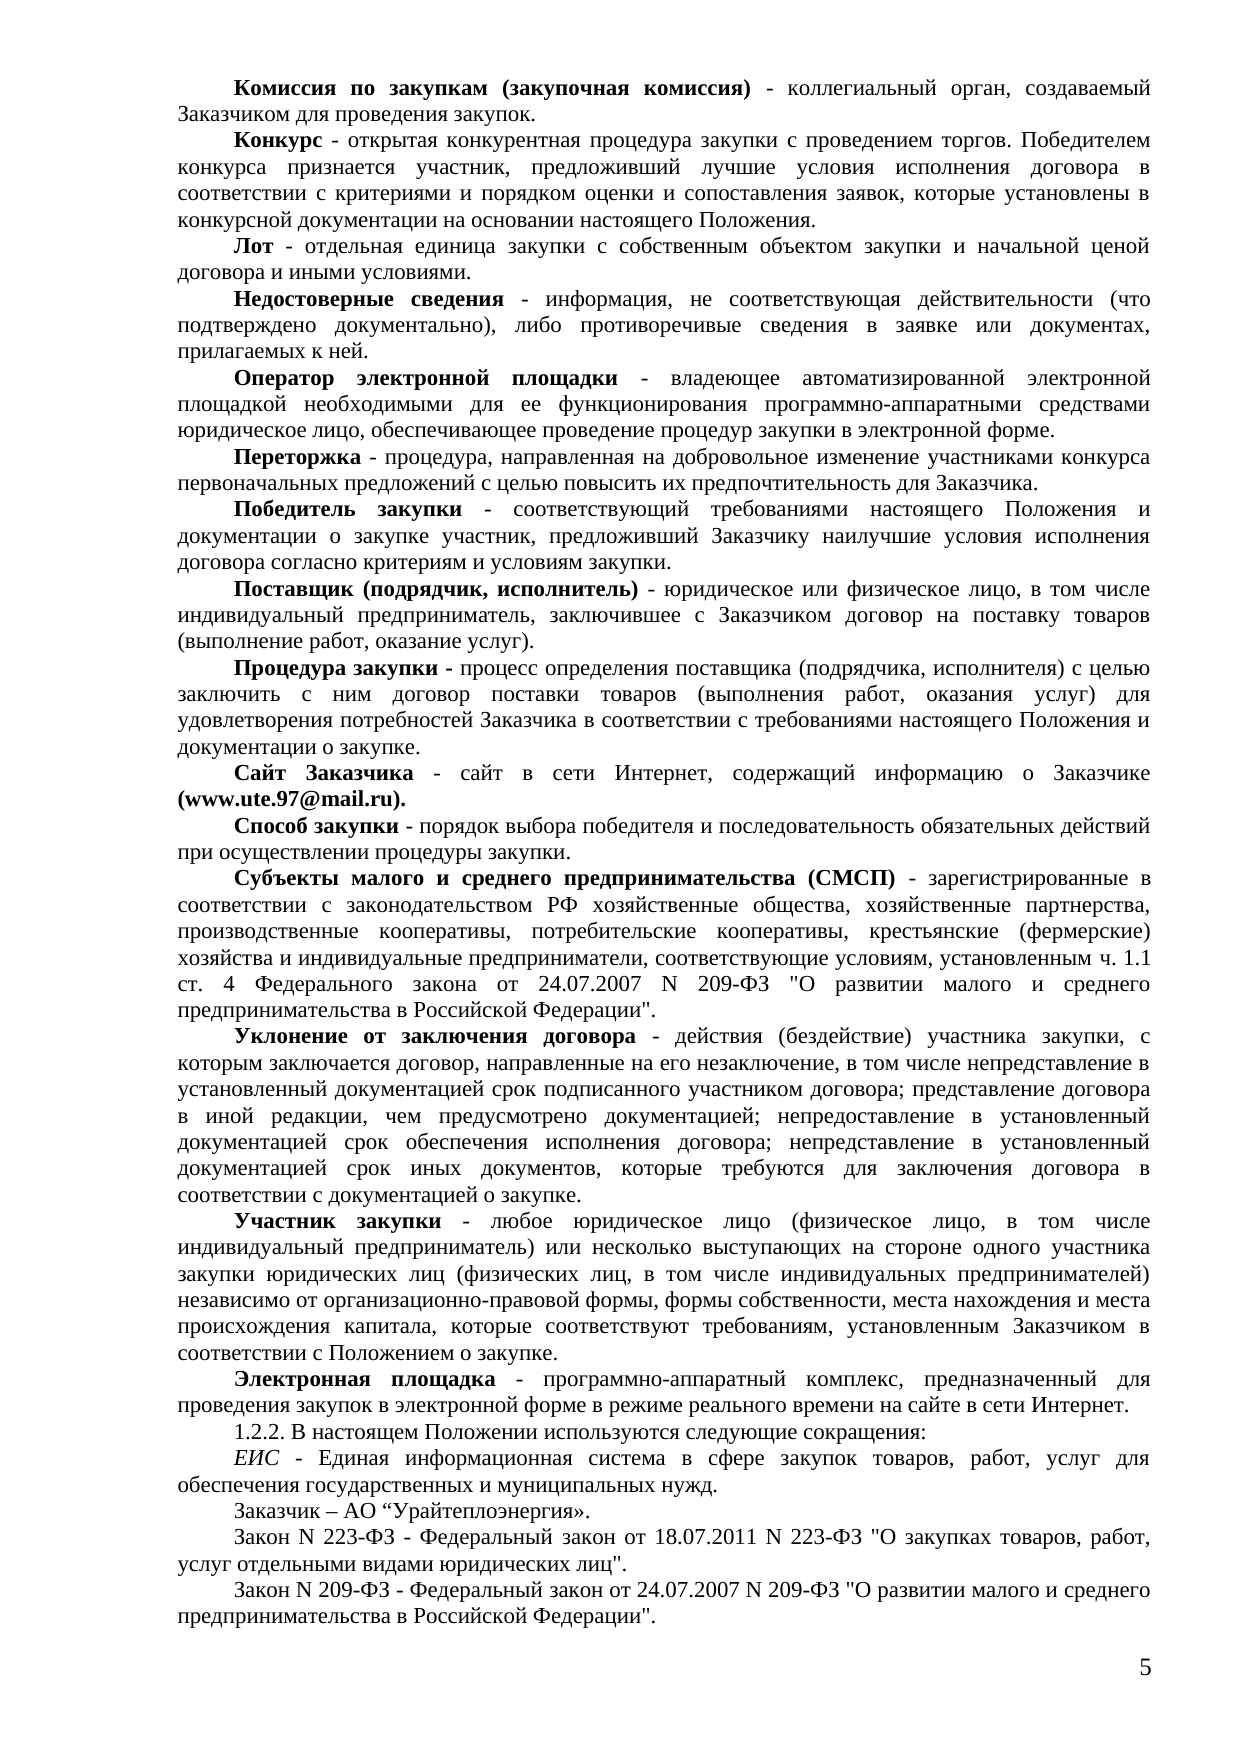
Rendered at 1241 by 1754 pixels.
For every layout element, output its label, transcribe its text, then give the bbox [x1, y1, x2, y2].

text ЕИС - Единая информационная система в сфере закупок товаров, работ, услуг для обеспечения государственных и муниципальных нужд. [177, 1444, 1152, 1497]
text Способ закупки - порядок выбора победителя и последовательность обязательных действий при осуществлении процедуры закупки. [177, 812, 1152, 864]
text Недостоверные сведения - информация, не соответствующая действительности (что подтверждено документально), либо противоречивые сведения в заявке или документах, прилагаемых к ней. [177, 285, 1152, 364]
text Сайт Заказчика - сайт в сети Интернет, содержащий информацию о Заказчике (www.ute.97@mail.ru). [177, 759, 1152, 812]
text Победитель закупки - соответствующий требованиями настоящего Положения и документации о закупке участник, предложивший Заказчику наилучшие условия исполнения договора согласно критериям и условиям закупки. [177, 496, 1152, 574]
text Участник закупки - любое юридическое лицо (физическое лицо, в том числе индивидуальный предприниматель) или несколько выступающих на стороне одного участника закупки юридических лиц (физических лиц, в том числе индивидуальных предпринимателей) независимо от организационно-правовой формы, формы собственности, места нахождения и места происхождения капитала, которые соответствуют требованиям, установленным Заказчиком в соответствии с Положением о закупке. [177, 1207, 1152, 1365]
text Поставщик (подрядчик, исполнитель) - юридическое или физическое лицо, в том числе индивидуальный предприниматель, заключившее с Заказчиком договор на поставку товаров (выполнение работ, оказание услуг). [177, 574, 1152, 654]
text Субъекты малого и среднего предпринимательства (СМСП) - зарегистрированные в соответствии с законодательством РФ хозяйственные общества, хозяйственные партнерства, производственные кооперативы, потребительские кооперативы, крестьянские (фермерские) хозяйства и индивидуальные предприниматели, соответствующие условиям, установленным ч. 1.1 ст. 4 Федерального закона от 24.07.2007 N 209-ФЗ "О развитии малого и среднего предпринимательства в Российской Федерации". [177, 864, 1152, 1023]
text Закон N 209-ФЗ - Федеральный закон от 24.07.2007 N 209-ФЗ "О развитии малого и среднего предпринимательства в Российской Федерации". [177, 1576, 1152, 1629]
text Заказчик – АО “Урайтеплоэнергия». [177, 1497, 1152, 1523]
text Лот - отдельная единица закупки с собственным объектом закупки и начальной ценой договора и иными условиями. [177, 232, 1152, 285]
text Уклонение от заключения договора - действия (бездействие) участника закупки, с которым заключается договор, направленные на его незаключение, в том числе непредставление в установленный документацией срок подписанного участником договора; представление договора в иной редакции, чем предусмотрено документацией; непредоставление в установленный документацией срок обеспечения исполнения договора; непредставление в установленный документацией срок иных документов, которые требуются для заключения договора в соответствии с документацией о закупке. [177, 1023, 1152, 1207]
text Процедура закупки - процесс определения поставщика (подрядчика, исполнителя) с целью заключить с ним договор поставки товаров (выполнения работ, оказания услуг) для удовлетворения потребностей Заказчика в соответствии с требованиями настоящего Положения и документации о закупке. [177, 654, 1152, 759]
text Комиссия по закупкам (закупочная комиссия) - коллегиальный орган, создаваемый Заказчиком для проведения закупок. [177, 74, 1152, 127]
text Конкурс - открытая конкурентная процедура закупки с проведением торгов. Победителем конкурса признается участник, предложивший лучшие условия исполнения договора в соответствии с критериями и порядком оценки и сопоставления заявок, которые установлены в конкурсной документации на основании настоящего Положения. [177, 127, 1152, 232]
text 1.2.2. В настоящем Положении используются следующие сокращения: [177, 1418, 1152, 1444]
text Закон N 223-ФЗ - Федеральный закон от 18.07.2011 N 223-ФЗ "О закупках товаров, работ, услуг отдельными видами юридических лиц". [177, 1523, 1152, 1576]
text Переторжка - процедура, направленная на добровольное изменение участниками конкурса первоначальных предложений с целью повысить их предпочтительность для Заказчика. [177, 443, 1152, 496]
text Электронная площадка - программно-аппаратный комплекс, предназначенный для проведения закупок в электронной форме в режиме реального времени на сайте в сети Интернет. [177, 1365, 1152, 1418]
text Оператор электронной площадки - владеющее автоматизированной электронной площадкой необходимыми для ее функционирования программно-аппаратными средствами юридическое лицо, обеспечивающее проведение процедур закупки в электронной форме. [177, 364, 1152, 443]
